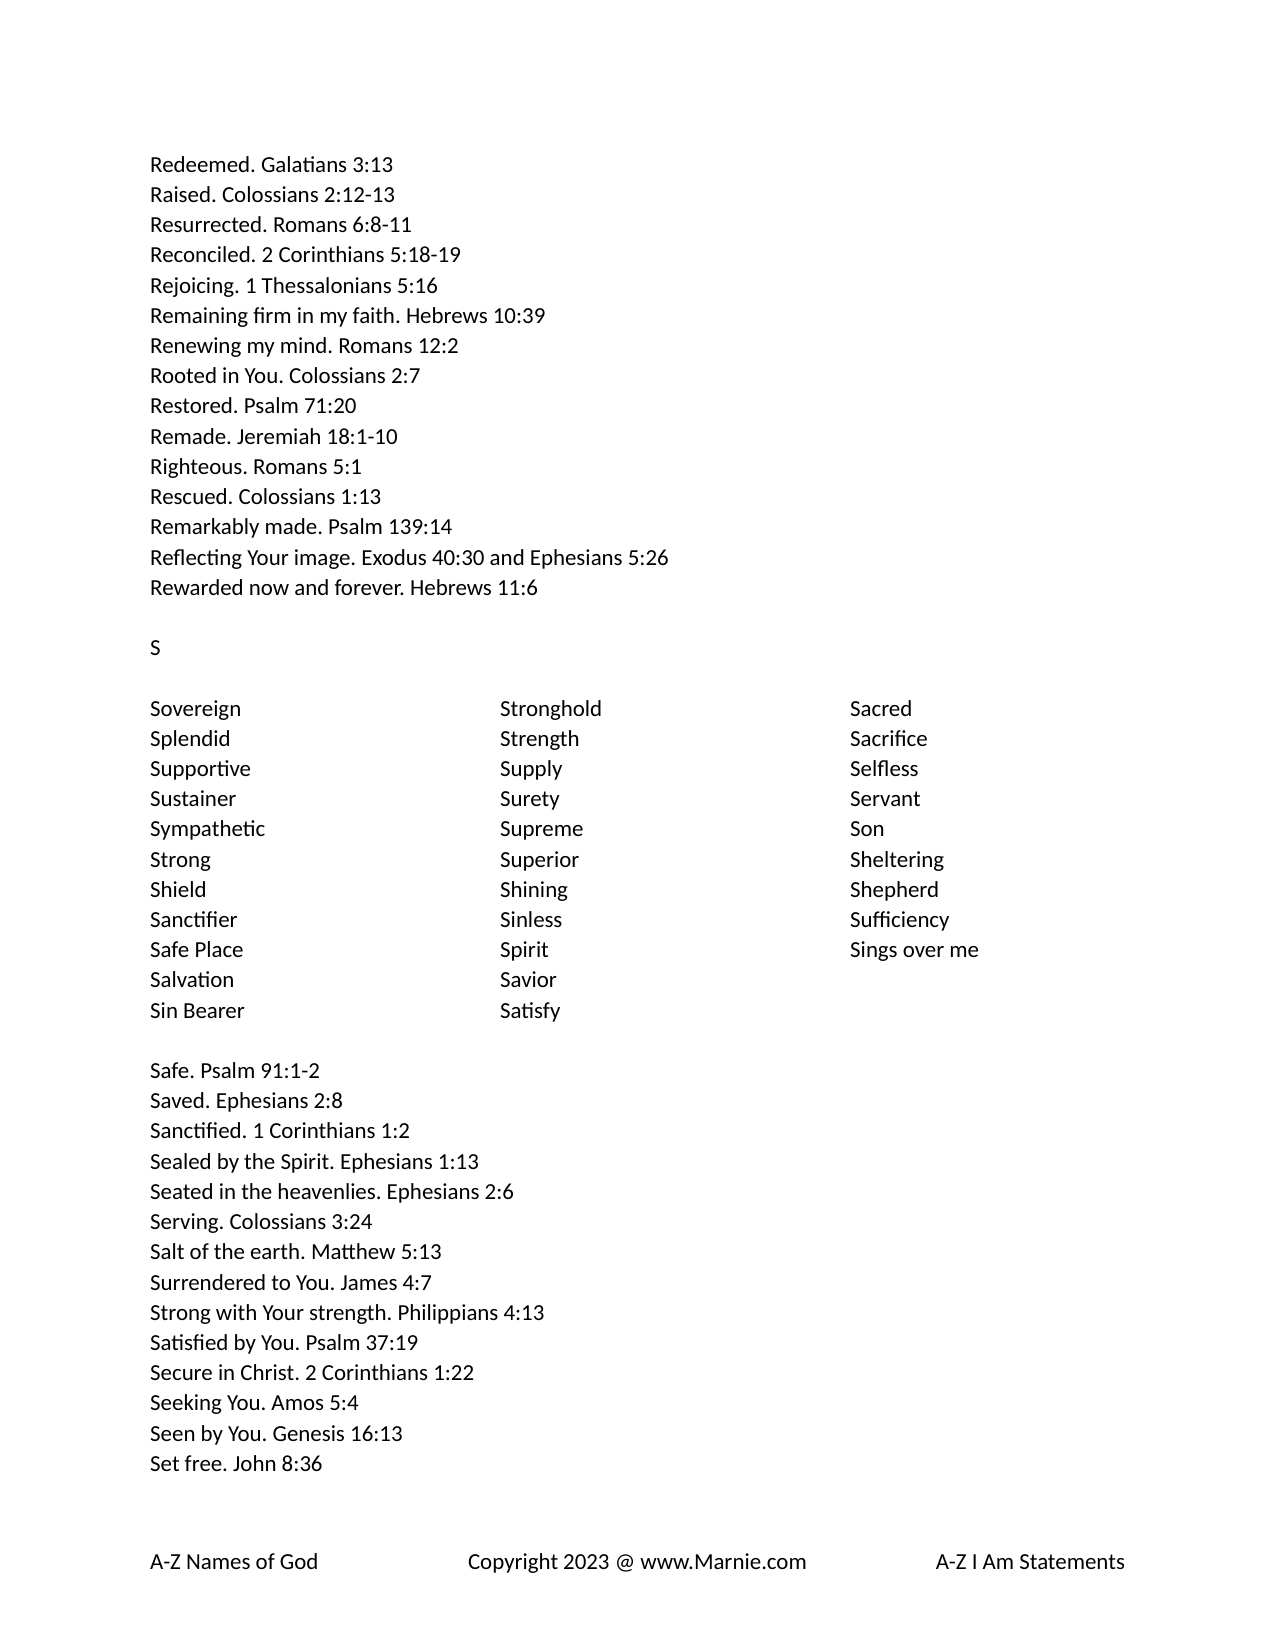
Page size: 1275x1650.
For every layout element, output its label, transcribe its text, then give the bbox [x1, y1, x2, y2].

text Sealed by the Spirit. Ephesians 1:13 [150, 1147, 1125, 1175]
text Sinless [500, 905, 775, 933]
text Shining [500, 875, 775, 903]
text Remarkably made. Psalm 139:14 [150, 512, 1125, 541]
text Sovereign [150, 694, 425, 722]
text Safe. Psalm 91:1-2 [150, 1056, 1125, 1084]
text Sacred [850, 694, 1125, 722]
text Splendid [150, 724, 425, 752]
text Remaining firm in my faith. Hebrews 10:39 [150, 301, 1125, 329]
text Surety [500, 784, 775, 812]
text Supreme [500, 814, 775, 843]
text Supply [500, 754, 775, 782]
text Shield [150, 875, 425, 903]
text Sacrifice [850, 724, 1125, 752]
text Saved. Ephesians 2:8 [150, 1086, 1125, 1114]
text Savior [500, 966, 775, 994]
text Safe Place [150, 935, 425, 963]
text Shepherd [850, 875, 1125, 903]
text Surrendered to You. James 4:7 [150, 1268, 1125, 1296]
text Righteous. Romans 5:1 [150, 452, 1125, 480]
text Sympathetic [150, 814, 425, 843]
text Reflecting Your image. Exodus 40:30 and Ephesians 5:26 [150, 543, 1125, 571]
text Strong [150, 845, 425, 873]
text Seeking You. Amos 5:4 [150, 1388, 1125, 1417]
text Sings over me [850, 935, 1125, 963]
text Salt of the earth. Matthew 5:13 [150, 1237, 1125, 1266]
text Superior [500, 845, 775, 873]
text Servant [850, 784, 1125, 812]
text Renewing my mind. Romans 12:2 [150, 331, 1125, 359]
text Strong with Your strength. Philippians 4:13 [150, 1298, 1125, 1326]
text Seen by You. Genesis 16:13 [150, 1419, 1125, 1447]
text Strength [500, 724, 775, 752]
text Rooted in You. Colossians 2:7 [150, 361, 1125, 389]
text Redeemed. Galatians 3:13 [150, 150, 1125, 178]
text Serving. Colossians 3:24 [150, 1207, 1125, 1235]
text Rescued. Colossians 1:13 [150, 482, 1125, 510]
text Selfless [850, 754, 1125, 782]
text Sufficiency [850, 905, 1125, 933]
text Sanctified. 1 Corinthians 1:2 [150, 1117, 1125, 1145]
text Sustainer [150, 784, 425, 812]
text Raised. Colossians 2:12-13 [150, 180, 1125, 208]
text Rejoicing. 1 Thessalonians 5:16 [150, 271, 1125, 299]
text Satisfied by You. Psalm 37:19 [150, 1328, 1125, 1356]
text S [150, 633, 1125, 661]
text Satisfy [500, 996, 775, 1024]
text Seated in the heavenlies. Ephesians 2:6 [150, 1177, 1125, 1205]
text Restored. Psalm 71:20 [150, 392, 1125, 420]
text Son [850, 814, 1125, 843]
text Supportive [150, 754, 425, 782]
text Set free. John 8:36 [150, 1449, 1125, 1477]
text Sin Bearer [150, 996, 425, 1024]
text Stronghold [500, 694, 775, 722]
text Resurrected. Romans 6:8-11 [150, 210, 1125, 238]
text Rewarded now and forever. Hebrews 11:6 [150, 573, 1125, 601]
text Sanctifier [150, 905, 425, 933]
text Remade. Jeremiah 18:1-10 [150, 422, 1125, 450]
text Secure in Christ. 2 Corinthians 1:22 [150, 1358, 1125, 1386]
text Spirit [500, 935, 775, 963]
text Reconciled. 2 Corinthians 5:18-19 [150, 241, 1125, 269]
text Sheltering [850, 845, 1125, 873]
text Salvation [150, 966, 425, 994]
